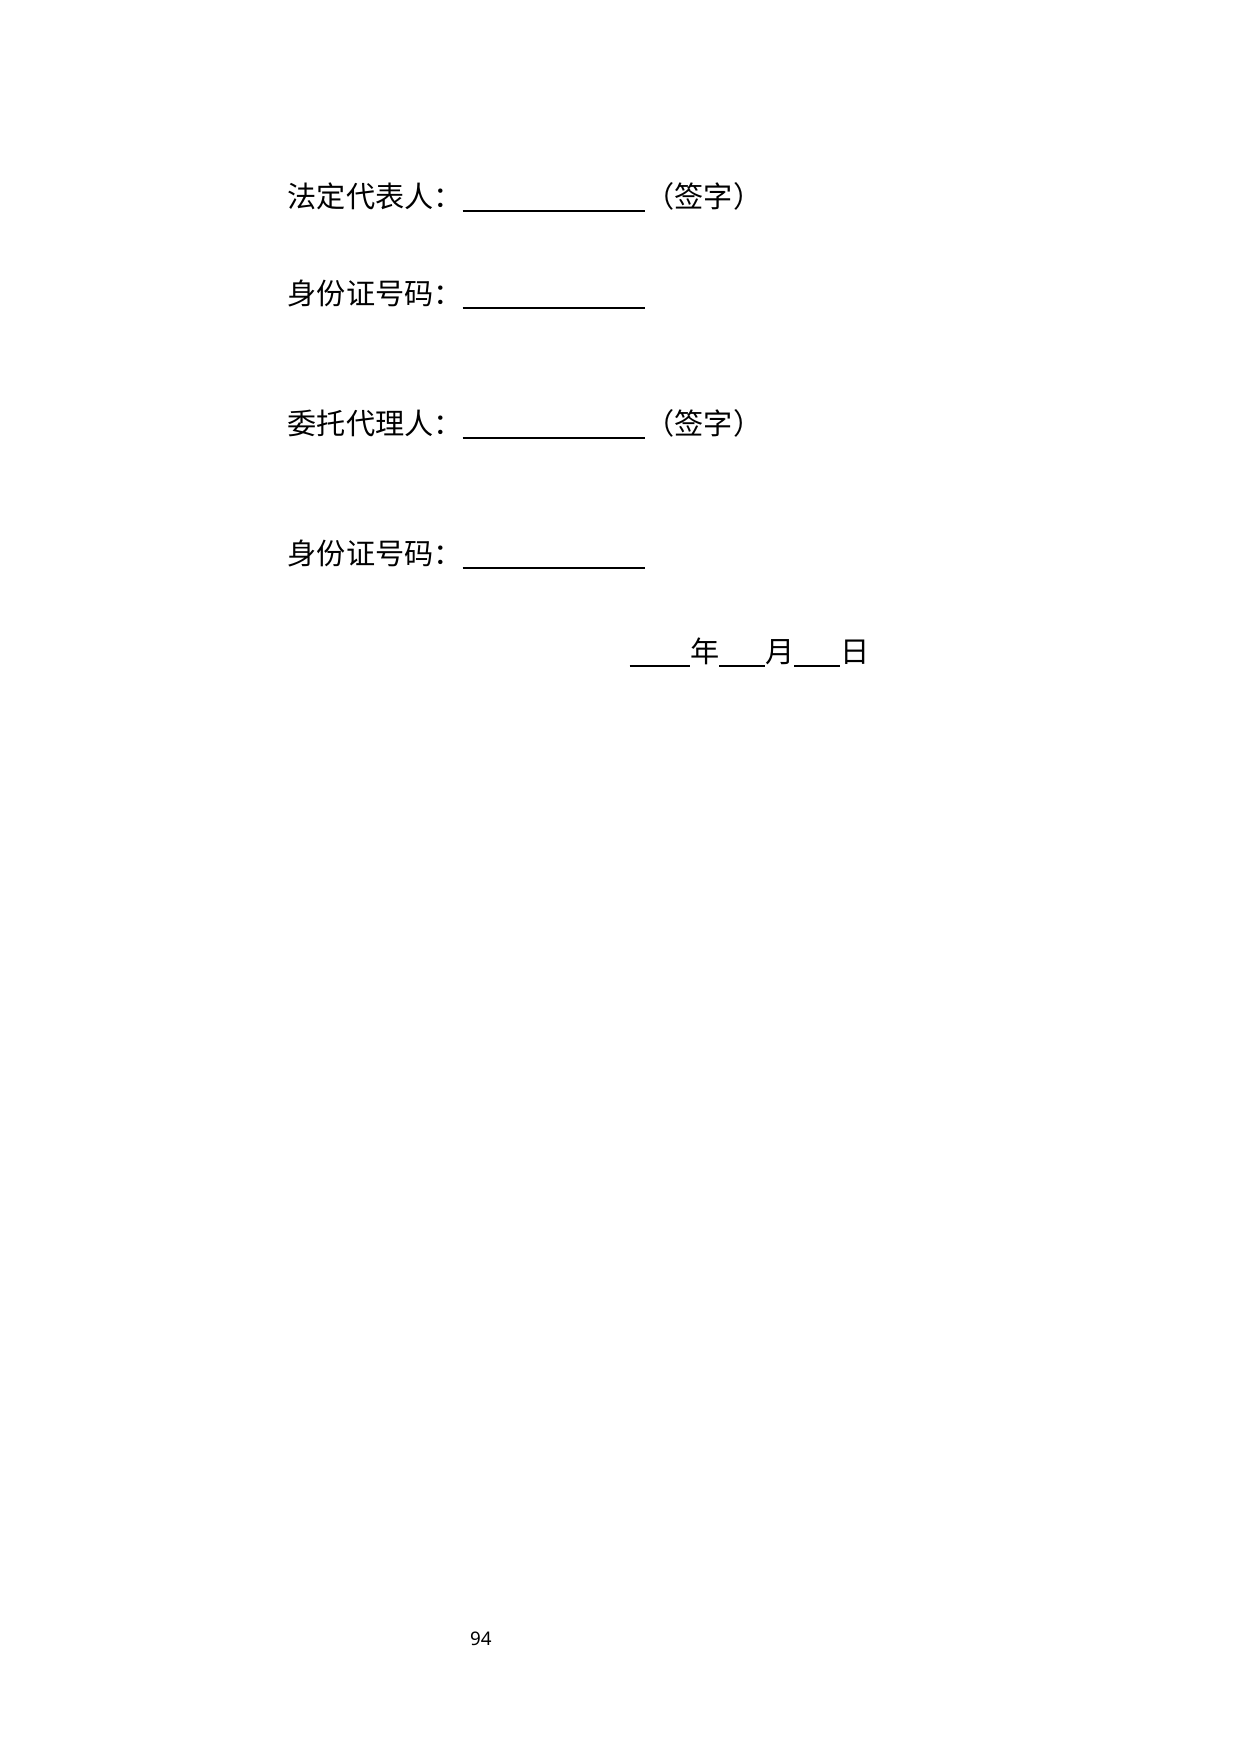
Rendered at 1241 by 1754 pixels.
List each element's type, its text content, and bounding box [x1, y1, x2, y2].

text 法定代表人： （签字） [244, 162, 1128, 227]
text 身份证号码： [244, 259, 1128, 324]
text 身份证号码： [244, 519, 1128, 584]
text 年 月 日 [112, 617, 1128, 682]
text 委托代理人： （签字） [244, 389, 1128, 454]
